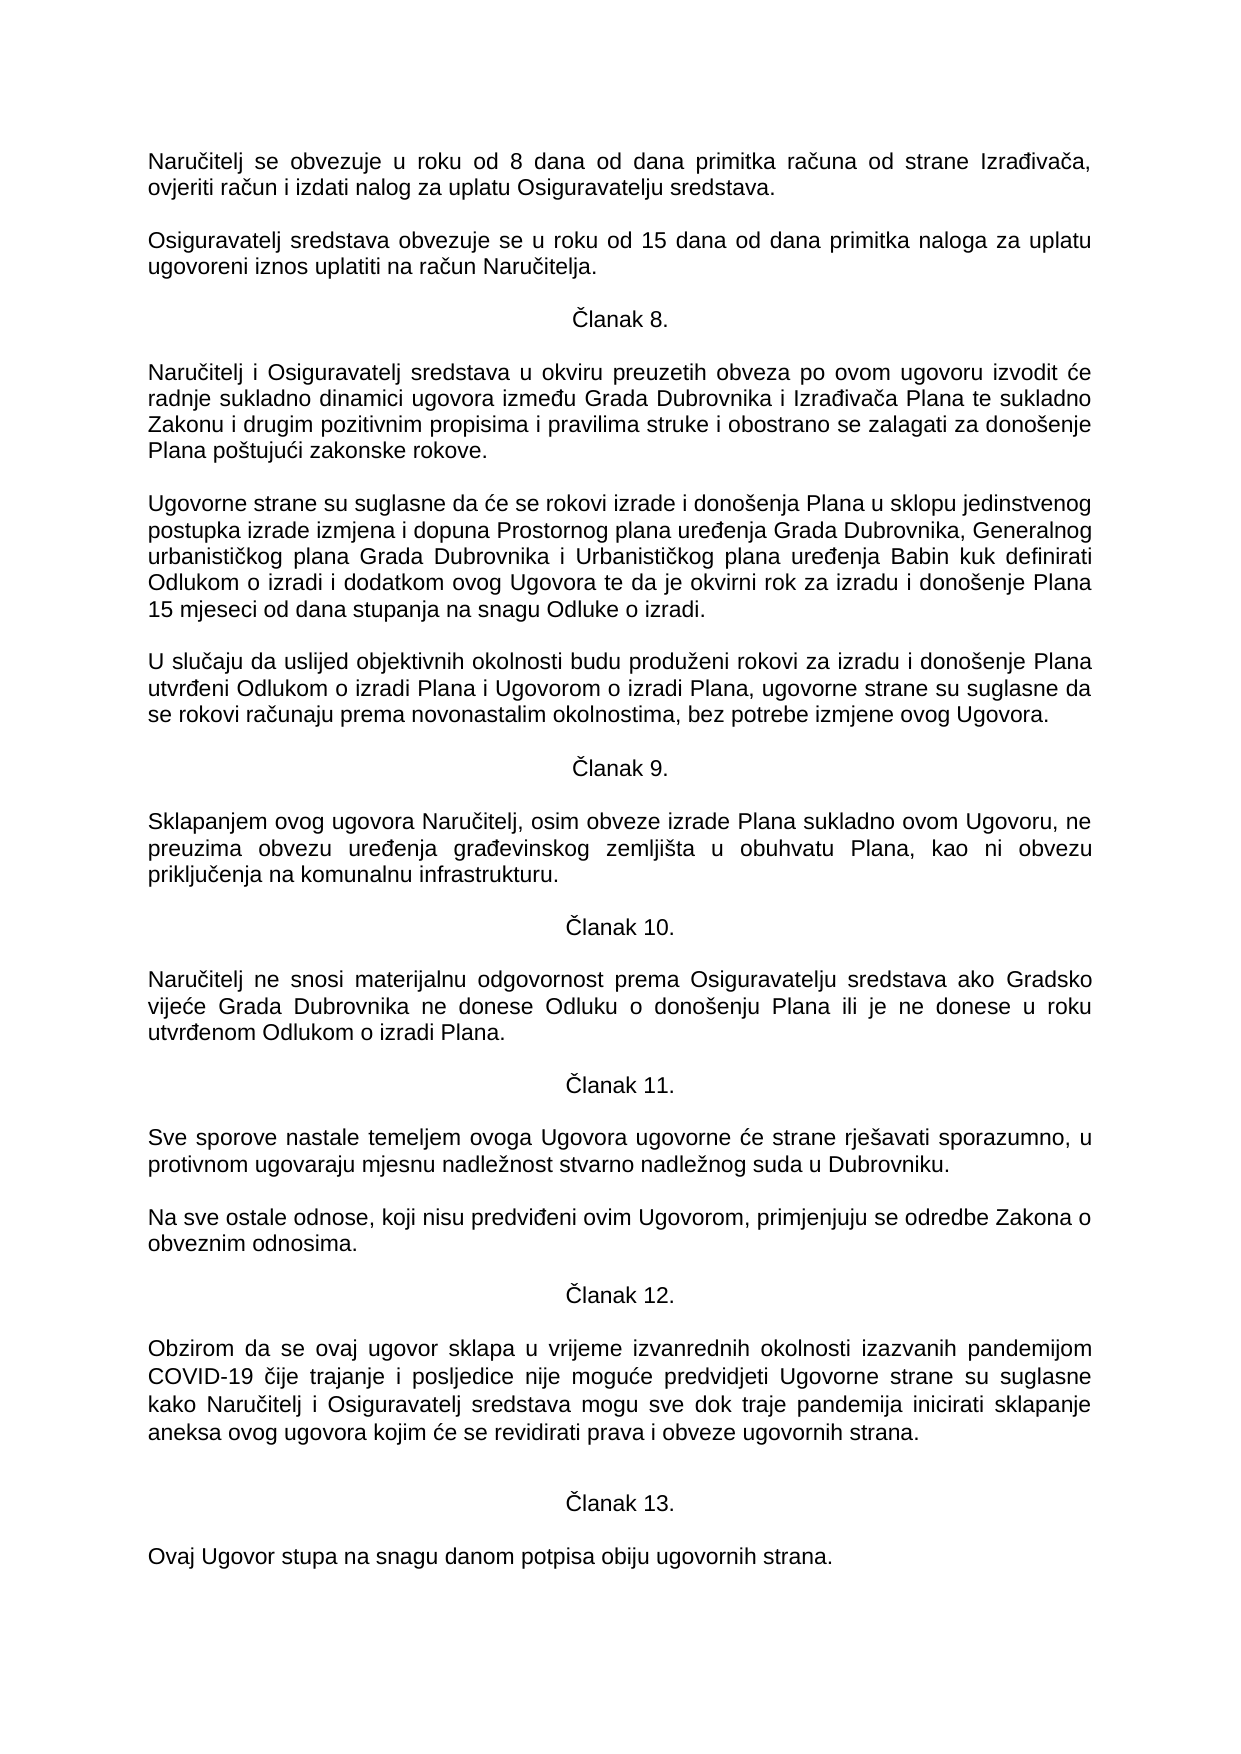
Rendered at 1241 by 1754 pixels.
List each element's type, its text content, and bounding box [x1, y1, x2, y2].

text Članak 10. [148, 913, 1093, 940]
text Sve sporove nastale temeljem ovoga Ugovora ugovorne će strane rješavati sporazumno, u protivnom ugovaraju mjesnu nadležnost stvarno nadležnog suda u Dubrovniku. [148, 1124, 1093, 1177]
text U slučaju da uslijed objektivnih okolnosti budu produženi rokovi za izradu i donošenje Plana utvrđeni Odlukom o izradi Plana i Ugovorom o izradi Plana, ugovorne strane su suglasne da se rokovi računaju prema novonastalim okolnostima, bez potrebe izmjene ovog Ugovora. [148, 648, 1093, 727]
text Članak 9. [148, 755, 1093, 782]
text Naručitelj ne snosi materijalnu odgovornost prema Osiguravatelju sredstava ako Gradsko vijeće Grada Dubrovnika ne donese Odluku o donošenju Plana ili je ne donese u roku utvrđenom Odlukom o izradi Plana. [148, 966, 1093, 1045]
text Članak 12. [148, 1282, 1093, 1309]
text Članak 13. [148, 1490, 1093, 1516]
text Članak 8. [148, 306, 1093, 332]
text Naručitelj i Osiguravatelj sredstava u okviru preuzetih obveza po ovom ugovoru izvodit će radnje sukladno dinamici ugovora između Grada Dubrovnika i Izrađivača Plana te sukladno Zakonu i drugim pozitivnim propisima i pravilima struke i obostrano se zalagati za donošenje Plana poštujući zakonske rokove. [148, 358, 1093, 464]
text Sklapanjem ovog ugovora Naručitelj, osim obveze izrade Plana sukladno ovom Ugovoru, ne preuzima obvezu uređenja građevinskog zemljišta u obuhvatu Plana, kao ni obvezu priključenja na komunalnu infrastrukturu. [148, 808, 1093, 887]
text Naručitelj se obvezuje u roku od 8 dana od dana primitka računa od strane Izrađivača, ovjeriti račun i izdati nalog za uplatu Osiguravatelju sredstava. [148, 148, 1093, 200]
text Na sve ostale odnose, koji nisu predviđeni ovim Ugovorom, primjenjuju se odredbe Zakona o obveznim odnosima. [148, 1203, 1093, 1256]
text Osiguravatelj sredstava obvezuje se u roku od 15 dana od dana primitka naloga za uplatu ugovoreni iznos uplatiti na račun Naručitelja. [148, 227, 1093, 279]
text Članak 11. [148, 1072, 1093, 1098]
text Obzirom da se ovaj ugovor sklapa u vrijeme izvanrednih okolnosti izazvanih pandemijom COVID-19 čije trajanje i posljedice nije moguće predvidjeti Ugovorne strane su suglasne kako Naručitelj i Osiguravatelj sredstava mogu sve dok traje pandemija inicirati sklapanje aneksa ovog ugovora kojim će se revidirati prava i obveze ugovornih strana. [148, 1335, 1093, 1445]
text Ovaj Ugovor stupa na snagu danom potpisa obiju ugovornih strana. [148, 1543, 1093, 1569]
text Ugovorne strane su suglasne da će se rokovi izrade i donošenja Plana u sklopu jedinstvenog postupka izrade izmjena i dopuna Prostornog plana uređenja Grada Dubrovnika, Generalnog urbanističkog plana Grada Dubrovnika i Urbanističkog plana uređenja Babin kuk definirati Odlukom o izradi i dodatkom ovog Ugovora te da je okvirni rok za izradu i donošenje Plana 15 mjeseci od dana stupanja na snagu Odluke o izradi. [148, 490, 1093, 622]
